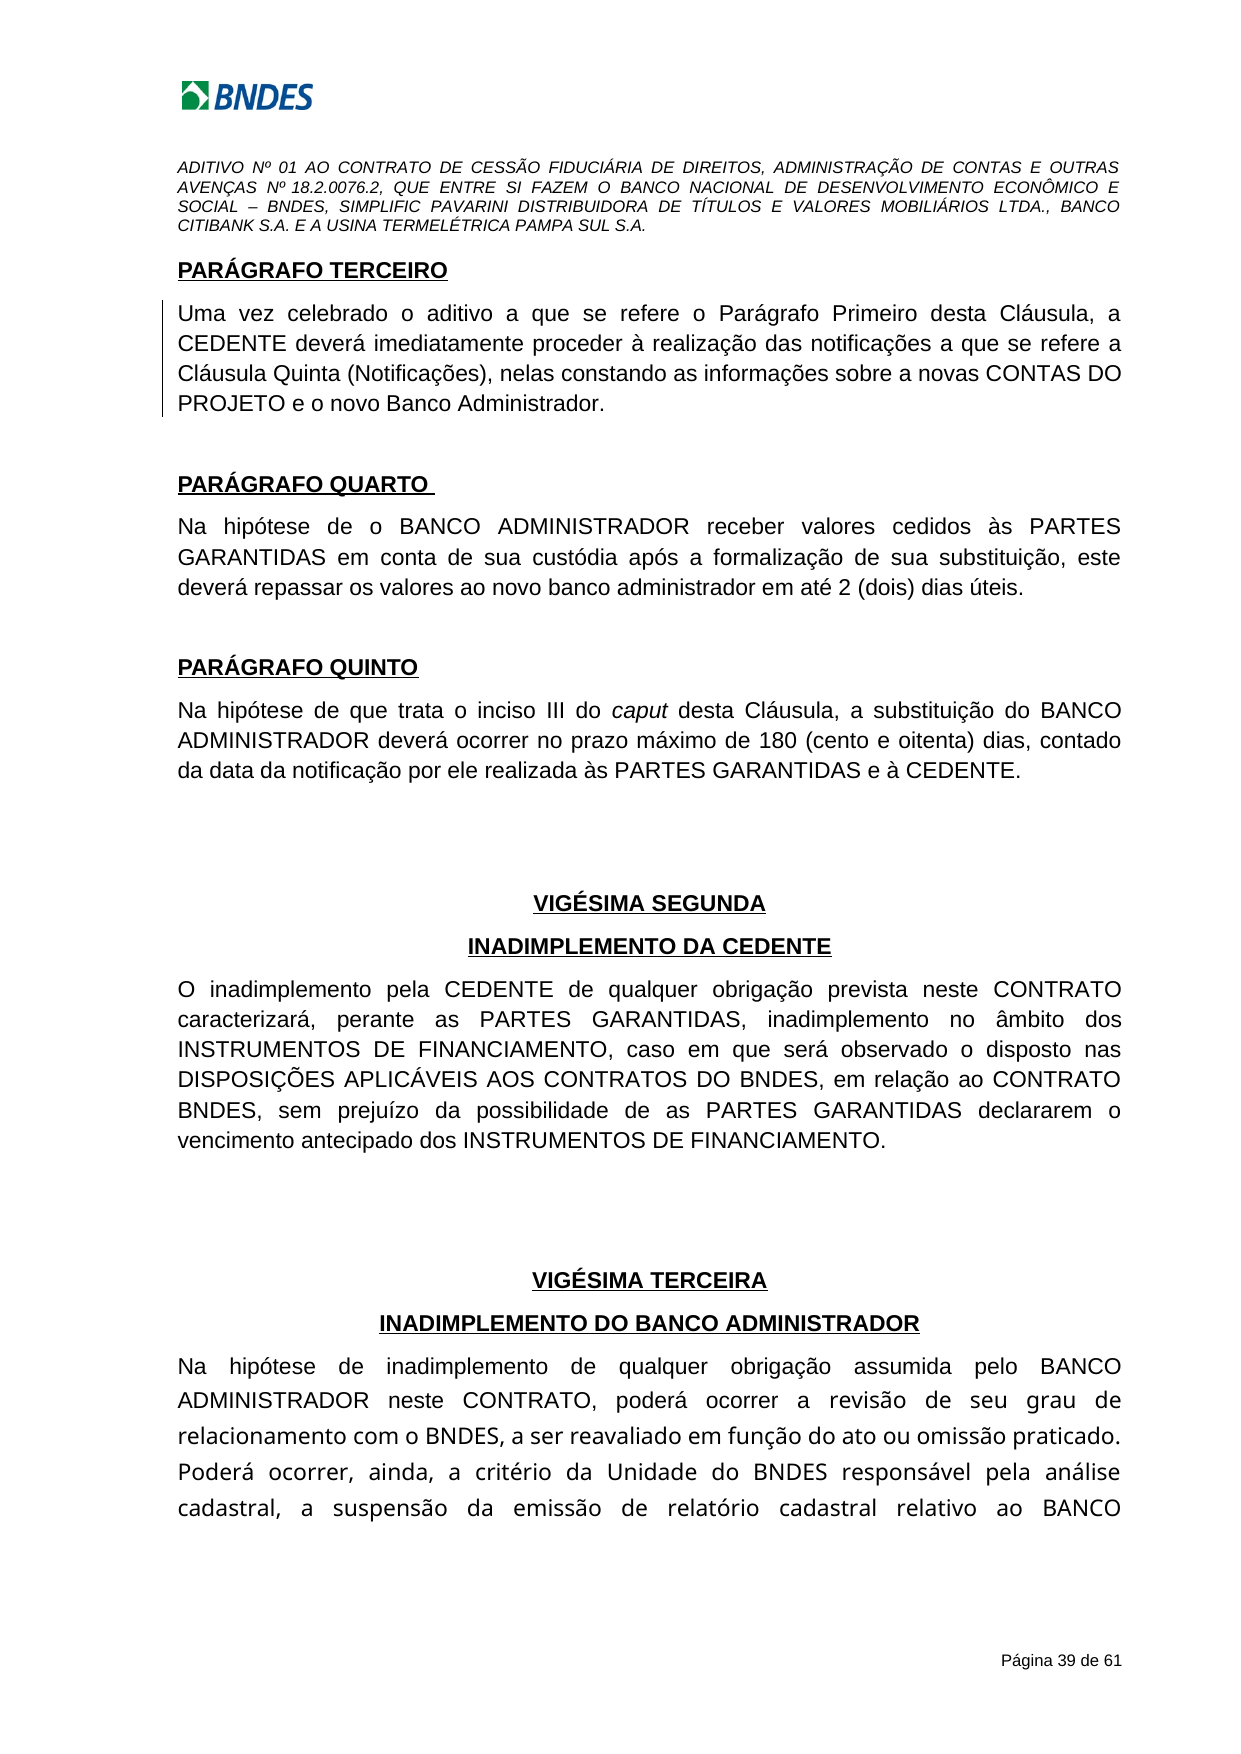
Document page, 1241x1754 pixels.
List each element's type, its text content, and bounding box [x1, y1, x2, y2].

text INADIMPLEMENTO DA CEDENTE [177, 933, 1122, 959]
subtitle PARÁGRAFO QUINTO [177, 654, 1122, 680]
picture [182, 81, 313, 110]
subtitle PARÁGRAFO QUARTO [177, 471, 1122, 497]
text VIGÉSIMA SEGUNDA [177, 890, 1122, 917]
text Na hipótese de que trata o inciso III do caput desta Cláusula, a substituição do BANCO ADMINISTRADOR deverá ocorrer no prazo máximo de 180 (cento e oitenta) dias, contado da data da notificação por ele realizada às PARTES GARANTIDAS e à CEDENTE. [177, 697, 1122, 783]
subtitle PARÁGRAFO TERCEIRO [177, 257, 1122, 283]
text INADIMPLEMENTO DO BANCO ADMINISTRADOR [177, 1310, 1122, 1337]
text VIGÉSIMA TERCEIRA [177, 1267, 1122, 1294]
text Na hipótese de o BANCO ADMINISTRADOR receber valores cedidos às PARTES GARANTIDAS em conta de sua custódia após a formalização de sua substituição, este deverá repassar os valores ao novo banco administrador em até 2 (dois) dias úteis. [177, 513, 1122, 600]
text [177, 1353, 1122, 1523]
text O inadimplemento pela CEDENTE de qualquer obrigação prevista neste CONTRATO caracterizará, perante as PARTES GARANTIDAS, inadimplemento no âmbito dos INSTRUMENTOS DE FINANCIAMENTO, caso em que será observado o disposto nas DISPOSIÇÕES APLICÁVEIS AOS CONTRATOS DO BNDES, em relação ao CONTRATO BNDES, sem prejuízo da possibilidade de as PARTES GARANTIDAS declararem o vencimento antecipado dos INSTRUMENTOS DE FINANCIAMENTO. [177, 976, 1122, 1153]
text Uma vez celebrado o aditivo a que se refere o Parágrafo Primeiro desta Cláusula, a CEDENTE deverá imediatamente proceder à realização das notificações a que se refere a Cláusula Quinta (Notificações), nelas constando as informações sobre a novas CONTAS DO PROJETO e o novo Banco Administrador. [177, 300, 1122, 417]
